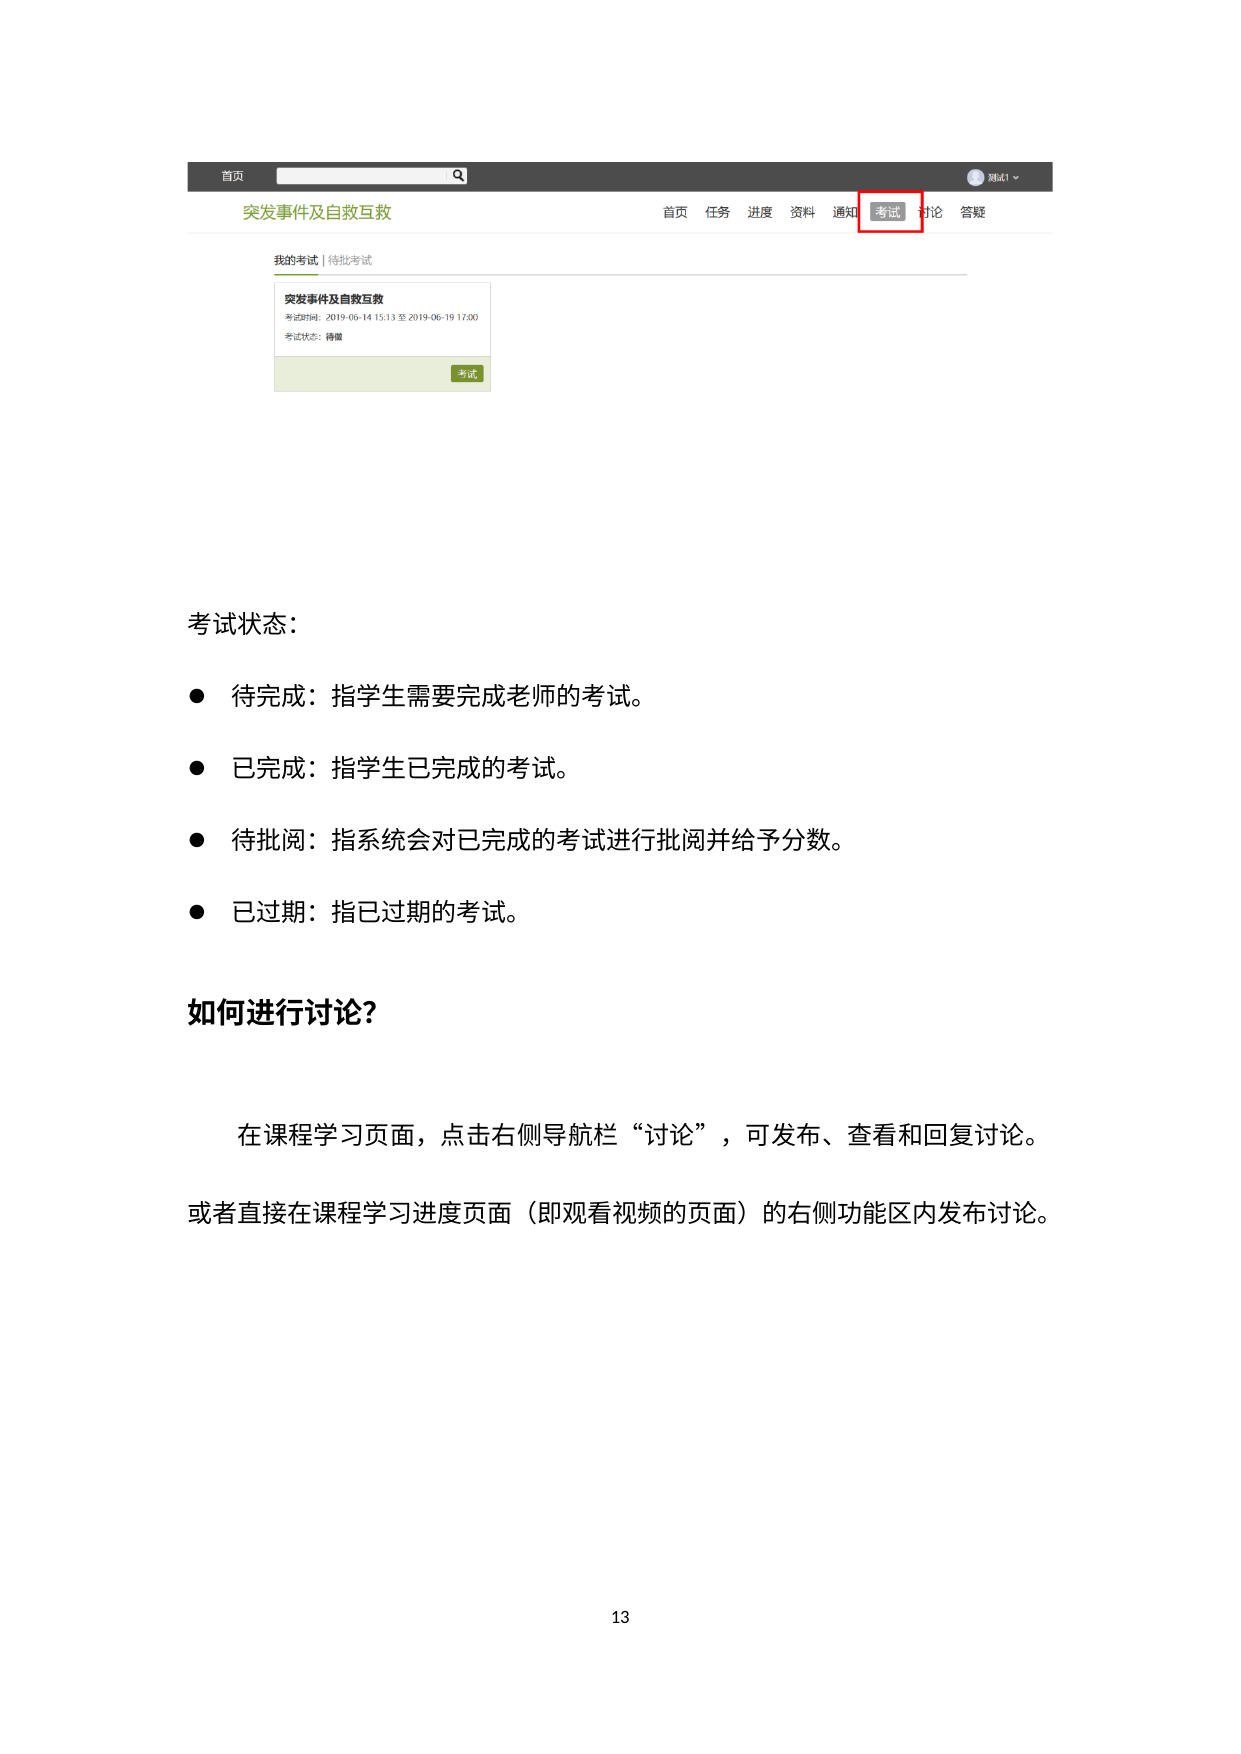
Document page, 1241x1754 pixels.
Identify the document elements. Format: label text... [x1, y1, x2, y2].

list 待完成：指学生需要完成老师的考试。 [187, 662, 1053, 727]
text 在课程学习页面，点击右侧导航栏“讨论”，可发布、查看和回复讨论。或者直接在课程学习进度页面（即观看视频的页面）的右侧功能区内发布讨论。 [187, 1101, 1053, 1244]
list 已完成：指学生已完成的考试。 [187, 734, 1053, 799]
picture [187, 162, 1053, 563]
subtitle 如何进行讨论？ [187, 978, 1053, 1043]
text 考试状态： [187, 590, 1053, 655]
list 待批阅：指系统会对已完成的考试进行批阅并给予分数。 [187, 806, 1053, 871]
list 已过期：指已过期的考试。 [187, 878, 1053, 943]
